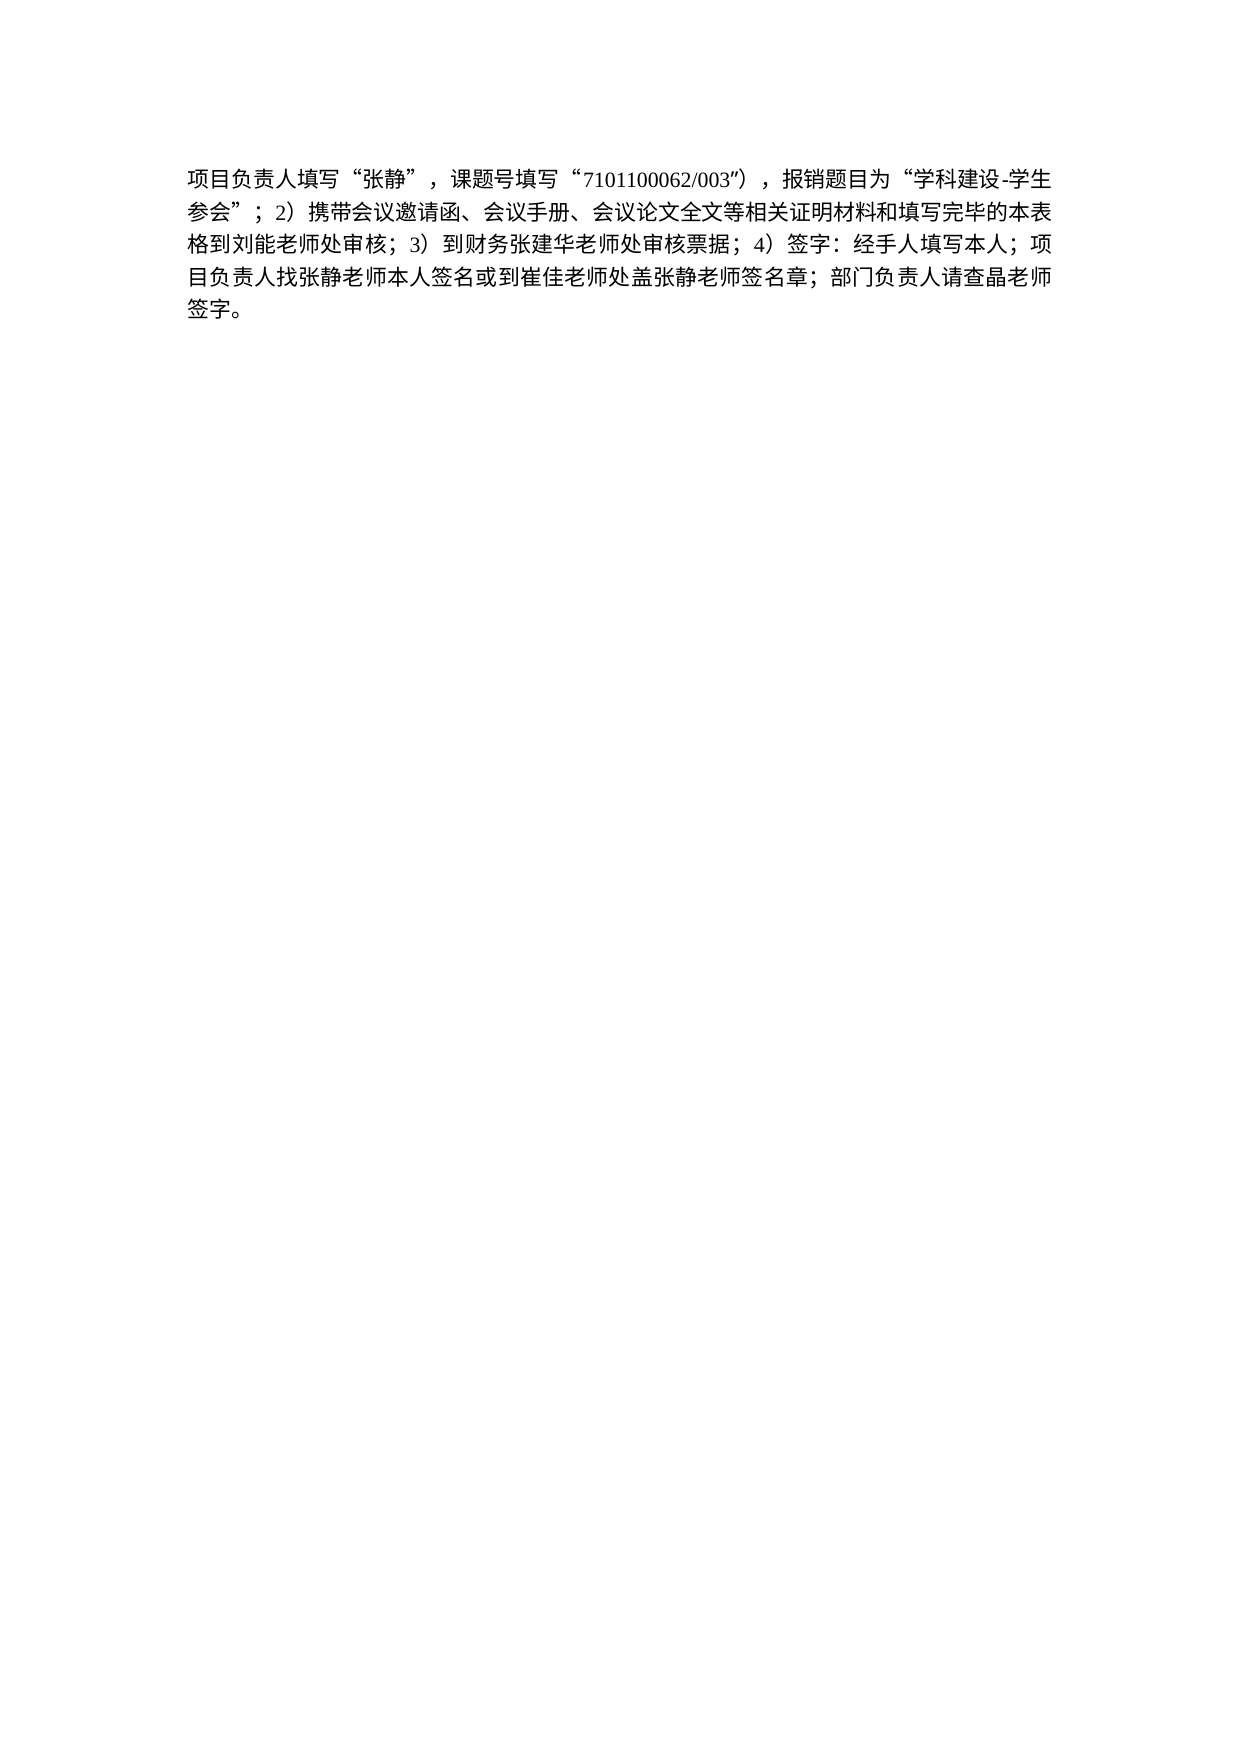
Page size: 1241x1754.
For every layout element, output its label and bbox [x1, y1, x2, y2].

text [187, 162, 1053, 324]
